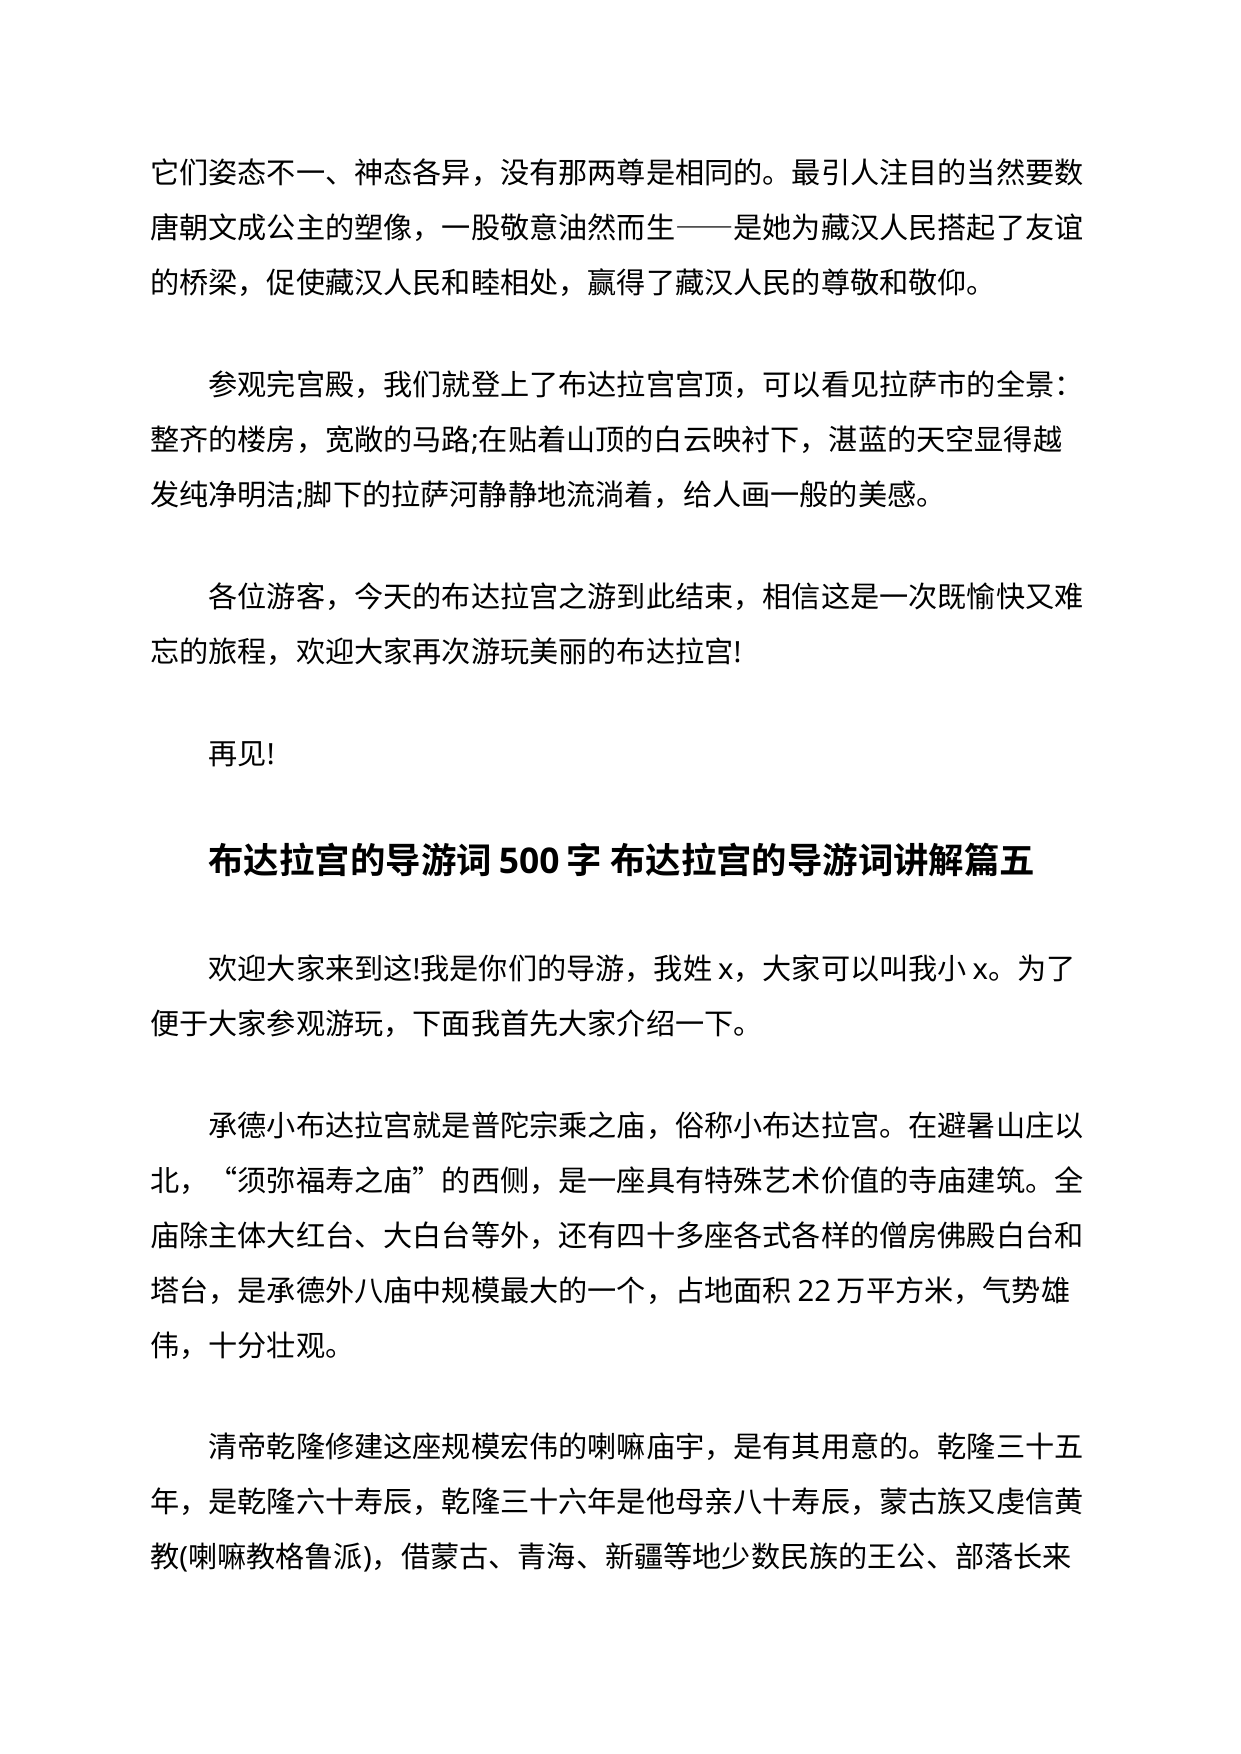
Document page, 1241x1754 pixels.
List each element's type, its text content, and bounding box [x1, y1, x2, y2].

text 欢迎大家来到这!我是你们的导游，我姓x，大家可以叫我小x。为了便于大家参观游玩，下面我首先大家介绍一下。 [150, 946, 1090, 1043]
text 承德小布达拉宫就是普陀宗乘之庙，俗称小布达拉宫。在避暑山庄以北，“须弥福寿之庙”的西侧，是一座具有特殊艺术价值的寺庙建筑。全庙除主体大红台、大白台等外，还有四十多座各式各样的僧房佛殿白台和塔台，是承德外八庙中规模最大的一个，占地面积22万平方米，气势雄伟，十分壮观。 [150, 1103, 1090, 1364]
text 参观完宫殿，我们就登上了布达拉宫宫顶，可以看见拉萨市的全景：整齐的楼房，宽敞的马路;在贴着山顶的白云映衬下，湛蓝的天空显得越发纯净明洁;脚下的拉萨河静静地流淌着，给人画一般的美感。 [150, 362, 1090, 514]
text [150, 1424, 1090, 1576]
text 各位游客，今天的布达拉宫之游到此结束，相信这是一次既愉快又难忘的旅程，欢迎大家再次游玩美丽的布达拉宫! [150, 573, 1090, 671]
text 再见! [150, 730, 1090, 773]
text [150, 150, 1090, 302]
text 布达拉宫的导游词500字 布达拉宫的导游词讲解篇五 [150, 832, 1090, 884]
